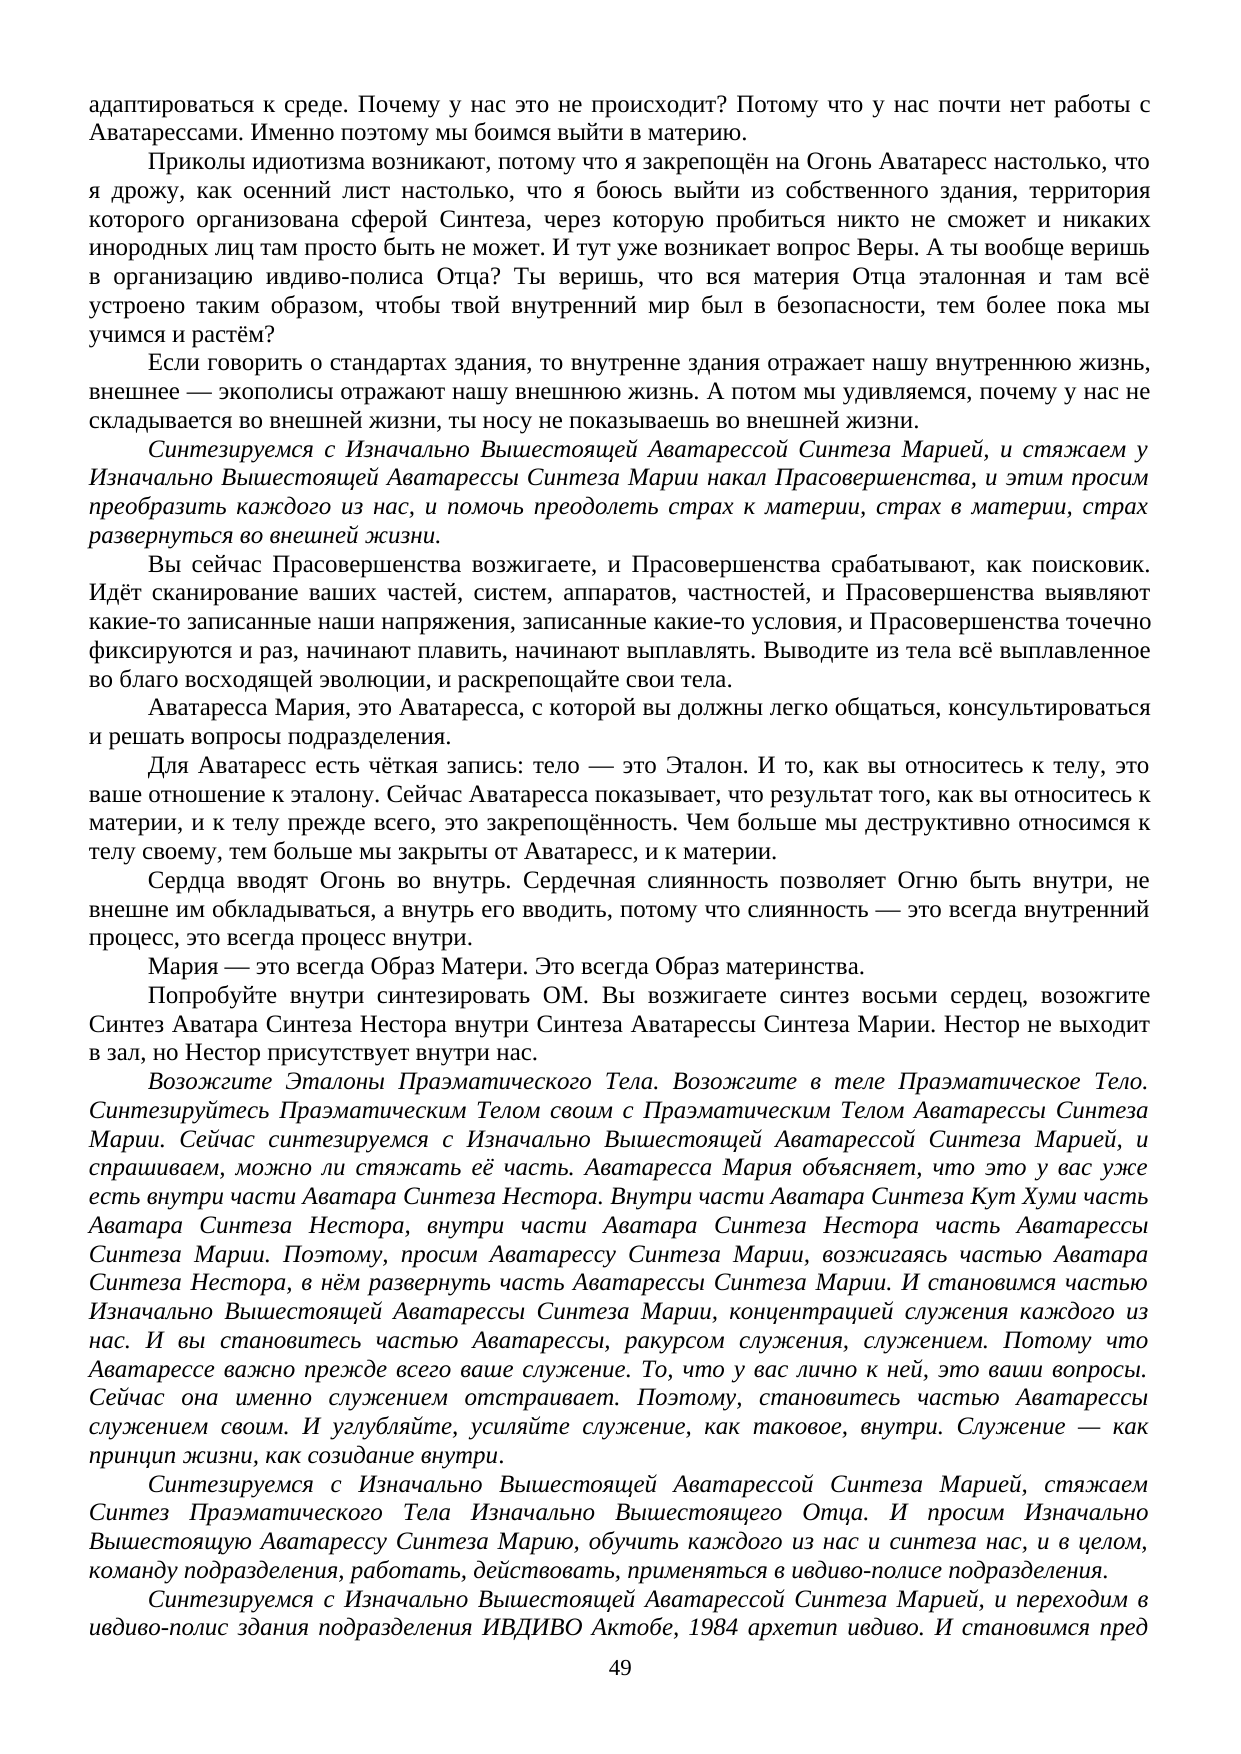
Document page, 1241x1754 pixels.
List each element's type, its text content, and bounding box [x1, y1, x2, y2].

text Возожгите Эталоны Праэматического Тела. Возожгите в теле Праэматическое Тело. Синтезируйтесь Праэматическим Телом своим с Праэматическим Телом Аватарессы Синтеза Марии. Сейчас синтезируемся с Изначально Вышестоящей Аватарессой Синтеза Марией, и спрашиваем, можно ли стяжать её часть. Аватаресса Мария объясняет, что это у вас уже есть внутри части Аватара Синтеза Нестора. Внутри части Аватара Синтеза Кут Хуми часть Аватара Синтеза Нестора, внутри части Аватара Синтеза Нестора часть Аватарессы Синтеза Марии. Поэтому, просим Аватарессу Синтеза Марии, возжигаясь частью Аватара Синтеза Нестора, в нём развернуть часть Аватарессы Синтеза Марии. И становимся частью Изначально Вышестоящей Аватарессы Синтеза Марии, концентрацией служения каждого из нас. И вы становитесь частью Аватарессы, ракурсом служения, служением. Потому что Аватарессе важно прежде всего ваше служение. То, что у вас лично к ней, это ваши вопросы. Сейчас она именно служением отстраивает. Поэтому, становитесь частью Аватарессы служением своим. И углубляйте, усиляйте служение, как таковое, внутри. Служение — как принцип жизни, как созидание внутри. [89, 1066, 1152, 1469]
text Приколы идиотизма возникают, потому что я закрепощён на Огонь Аватаресс настолько, что я дрожу, как осенний лист настолько, что я боюсь выйти из собственного здания, территория которого организована сферой Синтеза, через которую пробиться никто не сможет и никаких инородных лиц там просто быть не может. И тут уже возникает вопрос Веры. А ты вообще веришь в организацию ивдиво-полиса Отца? Ты веришь, что вся материя Отца эталонная и там всё устроено таким образом, чтобы твой внутренний мир был в безопасности, тем более пока мы учимся и растём? [89, 146, 1152, 347]
text Попробуйте внутри синтезировать ОМ. Вы возжигаете синтез восьми сердец, возожгите Синтез Аватара Синтеза Нестора внутри Синтеза Аватарессы Синтеза Марии. Нестор не выходит в зал, но Нестор присутствует внутри нас. [89, 980, 1152, 1066]
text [89, 1584, 1152, 1641]
text Сердца вводят Огонь во внутрь. Сердечная слиянность позволяет Огню быть внутри, не внешне им обкладываться, а внутрь его вводить, потому что слиянность — это всегда внутренний процесс, это всегда процесс внутри. [89, 865, 1152, 951]
text Синтезируемся с Изначально Вышестоящей Аватарессой Синтеза Марией, стяжаем Синтез Праэматического Тела Изначально Вышестоящего Отца. И просим Изначально Вышестоящую Аватарессу Синтеза Марию, обучить каждого из нас и синтеза нас, и в целом, команду подразделения, работать, действовать, применяться в ивдиво-полисе подразделения. [89, 1469, 1152, 1584]
text Вы сейчас Прасовершенства возжигаете, и Прасовершенства срабатывают, как поисковик. Идёт сканирование ваших частей, систем, аппаратов, частностей, и Прасовершенства выявляют какие-то записанные наши напряжения, записанные какие-то условия, и Прасовершенства точечно фиксируются и раз, начинают плавить, начинают выплавлять. Выводите из тела всё выплавленное во благо восходящей эволюции, и раскрепощайте свои тела. [89, 549, 1152, 692]
text Синтезируемся с Изначально Вышестоящей Аватарессой Синтеза Марией, и стяжаем у Изначально Вышестоящей Аватарессы Синтеза Марии накал Прасовершенства, и этим просим преобразить каждого из нас, и помочь преодолеть страх к материи, страх в материи, страх развернуться во внешней жизни. [89, 434, 1152, 549]
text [89, 89, 1152, 146]
text Для Аватаресс есть чёткая запись: тело — это Эталон. И то, как вы относитесь к телу, это ваше отношение к эталону. Сейчас Аватаресса показывает, что результат того, как вы относитесь к материи, и к телу прежде всего, это закрепощённость. Чем больше мы деструктивно относимся к телу своему, тем больше мы закрыты от Аватаресс, и к материи. [89, 750, 1152, 865]
text Если говорить о стандартах здания, то внутренне здания отражает нашу внутреннюю жизнь, внешнее — экополисы отражают нашу внешнюю жизнь. А потом мы удивляемся, почему у нас не складывается во внешней жизни, ты носу не показываешь во внешней жизни. [89, 347, 1152, 434]
text Мария — это всегда Образ Матери. Это всегда Образ материнства. [89, 951, 1152, 980]
text Аватаресса Мария, это Аватаресса, с которой вы должны легко общаться, консультироваться и решать вопросы подразделения. [89, 692, 1152, 750]
